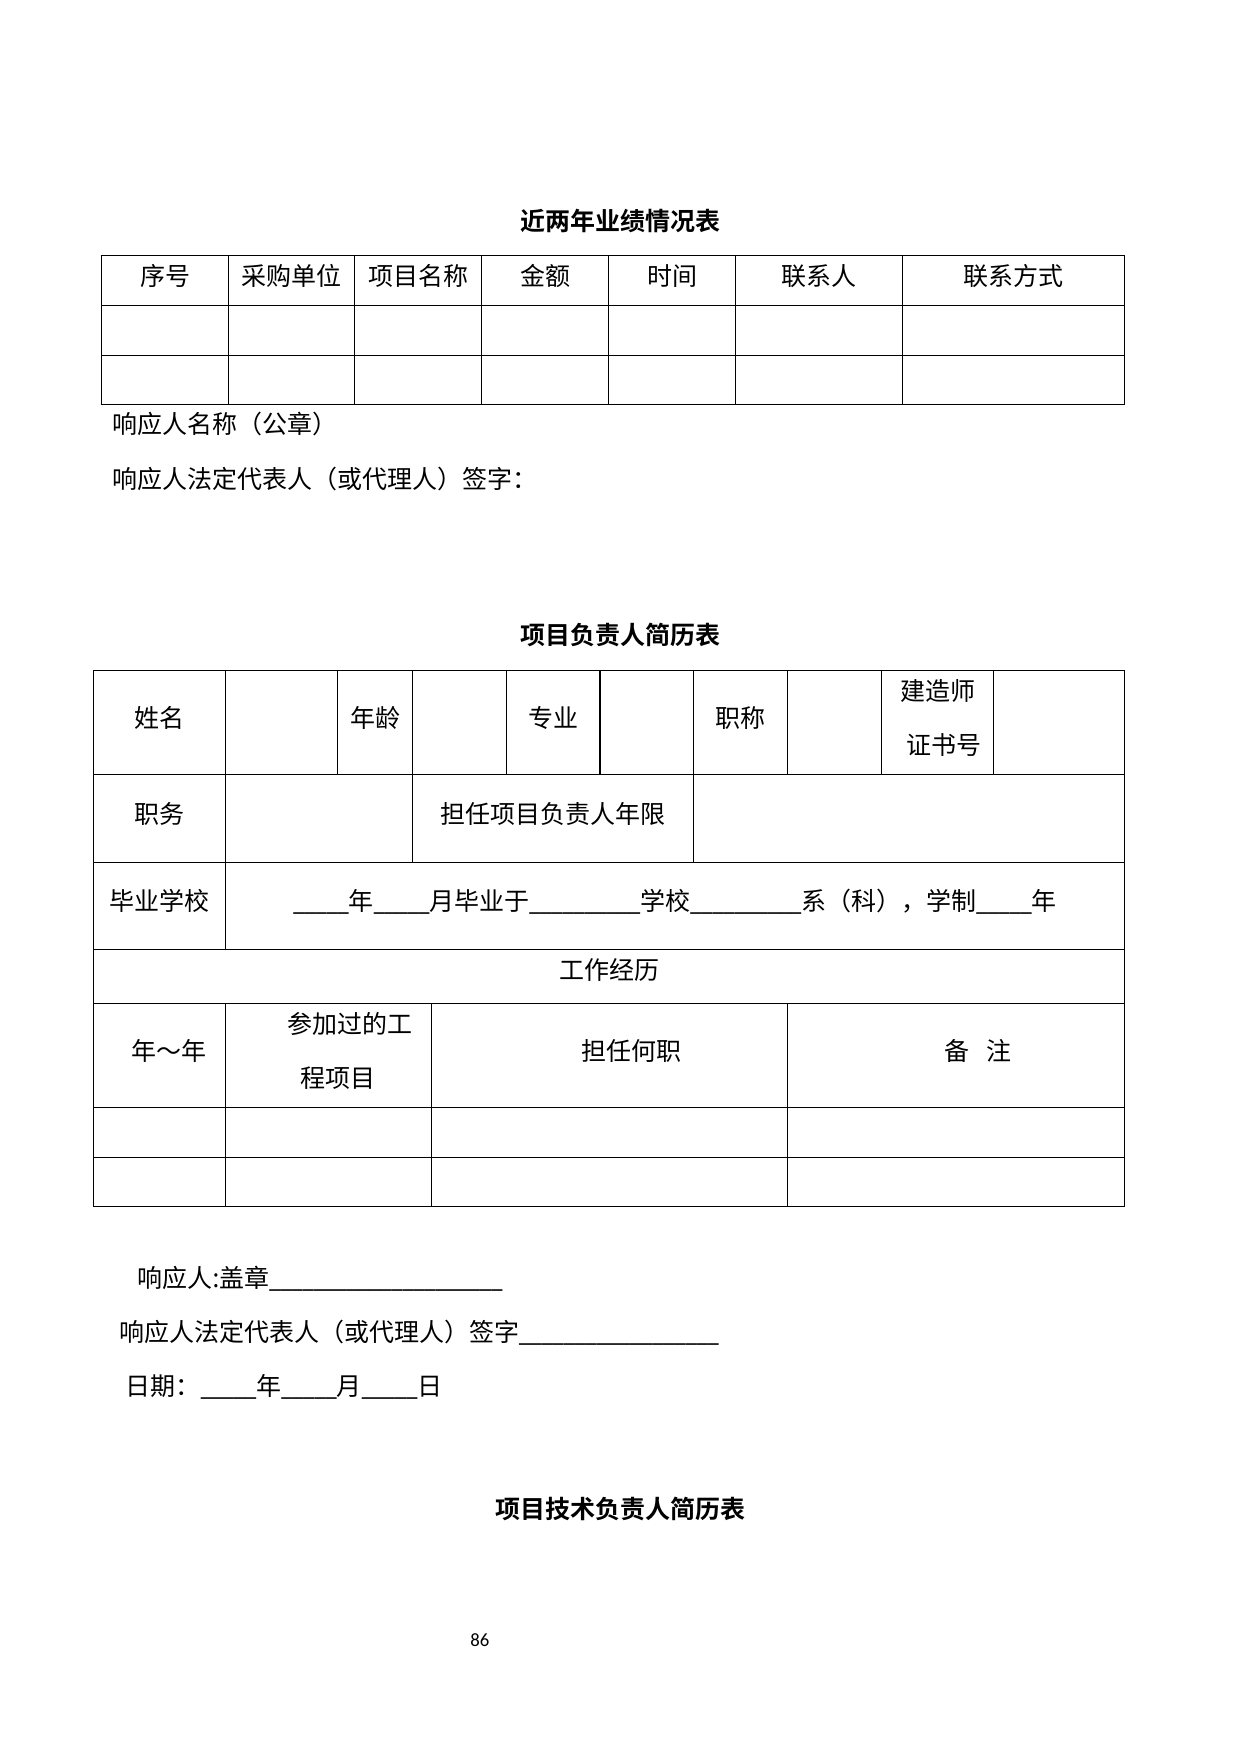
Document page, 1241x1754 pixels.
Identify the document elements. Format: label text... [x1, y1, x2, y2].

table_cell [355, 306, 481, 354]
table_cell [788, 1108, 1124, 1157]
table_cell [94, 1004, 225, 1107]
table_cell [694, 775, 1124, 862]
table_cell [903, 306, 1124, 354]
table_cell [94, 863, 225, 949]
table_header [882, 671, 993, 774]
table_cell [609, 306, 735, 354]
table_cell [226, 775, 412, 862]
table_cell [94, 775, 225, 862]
text 近两年业绩情况表 [112, 201, 1128, 237]
text 日期：_____年_____月_____日 [112, 1367, 1128, 1403]
text 响应人:盖章_____________________ [112, 1258, 1128, 1294]
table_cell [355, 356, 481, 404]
text 响应人法定代表人（或代理人）签字： [112, 459, 1128, 496]
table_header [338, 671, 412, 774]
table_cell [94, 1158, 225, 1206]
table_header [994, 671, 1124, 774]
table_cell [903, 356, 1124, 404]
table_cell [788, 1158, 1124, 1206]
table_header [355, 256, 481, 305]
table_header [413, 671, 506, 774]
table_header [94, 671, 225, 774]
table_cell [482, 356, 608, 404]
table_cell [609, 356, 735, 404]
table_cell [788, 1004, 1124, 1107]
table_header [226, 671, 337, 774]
text 项目负责人简历表 [112, 616, 1128, 652]
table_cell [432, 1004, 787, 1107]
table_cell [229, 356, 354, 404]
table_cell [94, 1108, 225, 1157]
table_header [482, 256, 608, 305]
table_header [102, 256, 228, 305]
text 项目技术负责人简历表 [112, 1489, 1128, 1526]
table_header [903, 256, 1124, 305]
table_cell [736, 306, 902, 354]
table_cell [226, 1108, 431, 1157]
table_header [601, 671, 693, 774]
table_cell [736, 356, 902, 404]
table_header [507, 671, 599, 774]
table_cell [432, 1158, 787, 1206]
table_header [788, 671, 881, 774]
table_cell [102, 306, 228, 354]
text 响应人法定代表人（或代理人）签字__________________ [112, 1312, 1128, 1349]
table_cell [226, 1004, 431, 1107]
text 响应人名称（公章） [112, 405, 1128, 441]
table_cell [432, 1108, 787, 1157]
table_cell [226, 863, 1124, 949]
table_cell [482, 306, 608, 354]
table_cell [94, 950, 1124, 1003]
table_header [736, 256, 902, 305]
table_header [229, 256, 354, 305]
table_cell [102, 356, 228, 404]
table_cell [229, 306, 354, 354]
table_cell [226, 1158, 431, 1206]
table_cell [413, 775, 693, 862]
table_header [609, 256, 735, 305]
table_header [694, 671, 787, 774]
